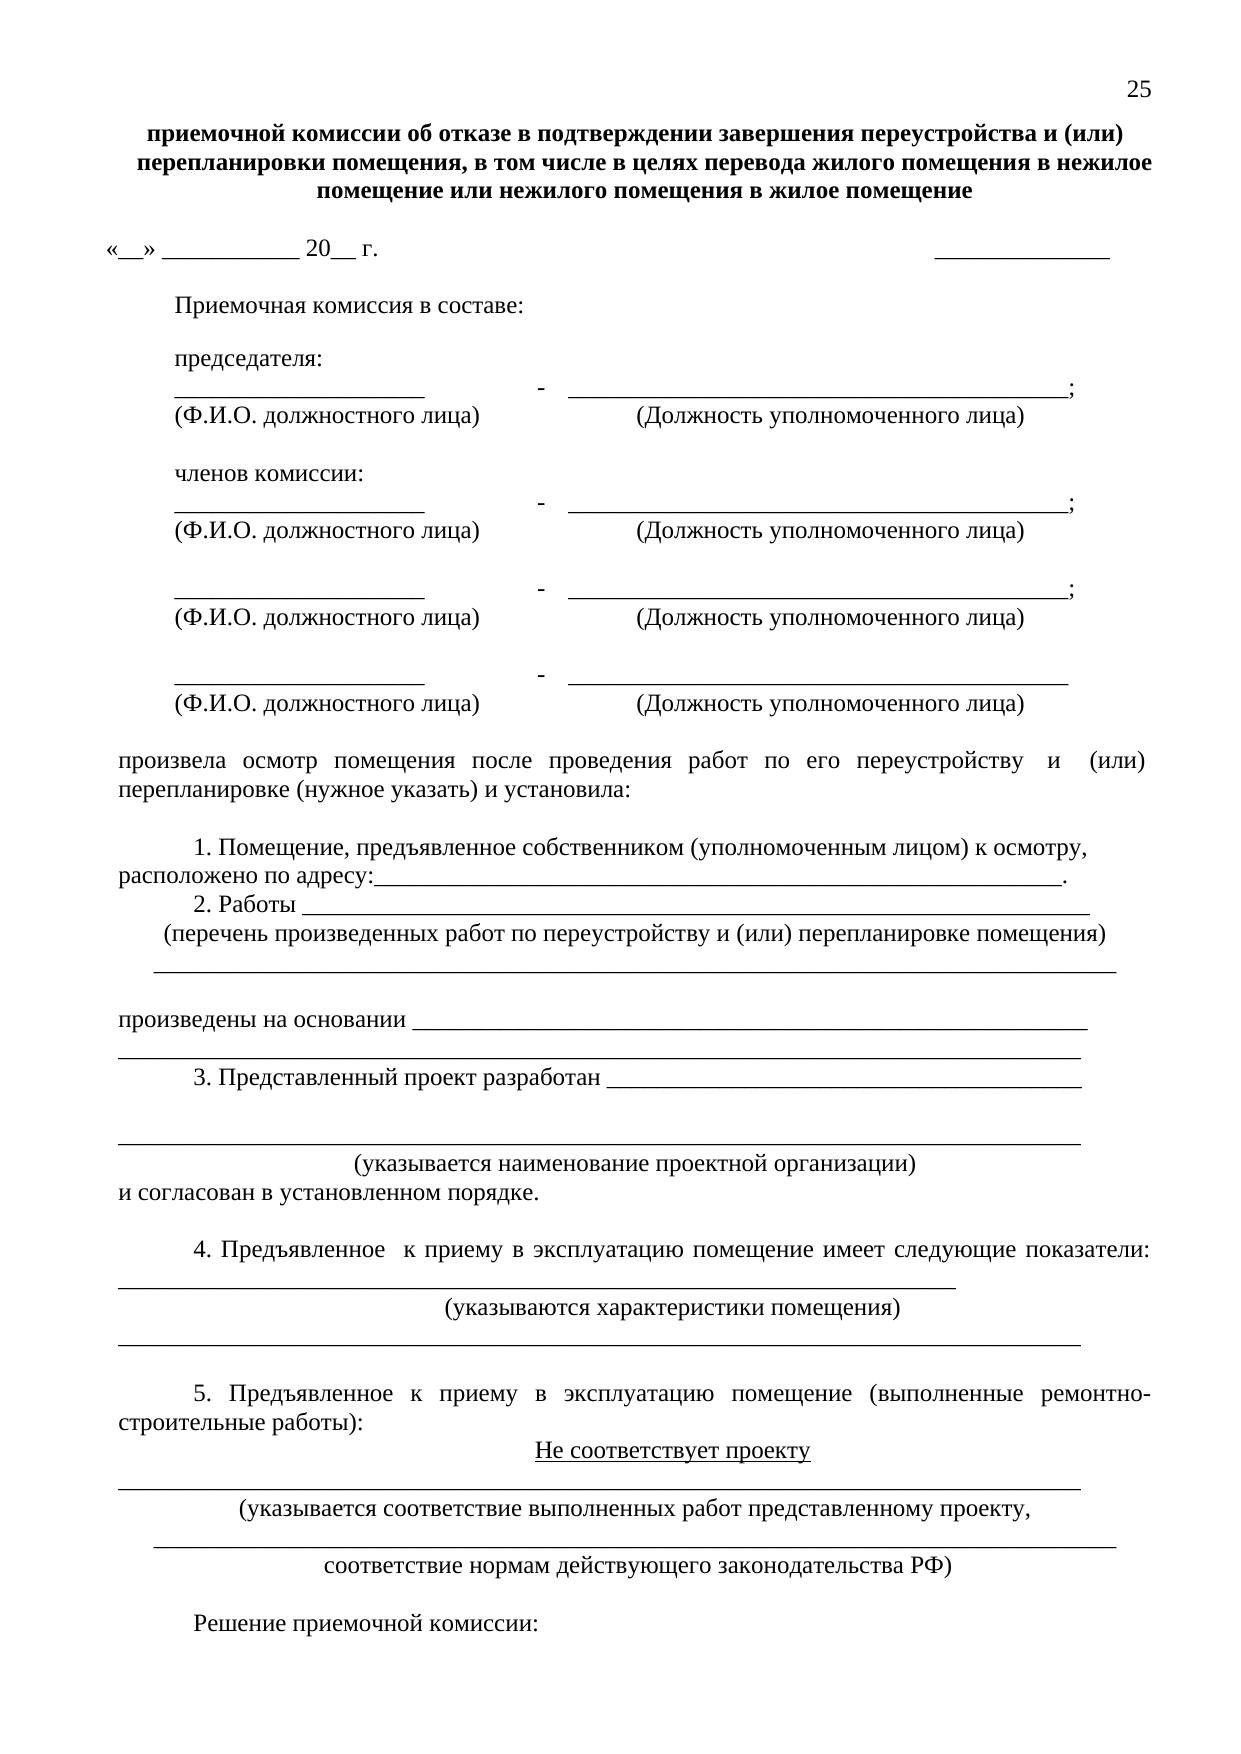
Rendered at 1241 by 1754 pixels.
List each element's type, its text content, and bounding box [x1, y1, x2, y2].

table_cell ____________________ - (Ф.И.О. должностного лица) [174, 372, 568, 458]
text _____________________________________________________________________________ [118, 1033, 1152, 1062]
text (указываются характеристики помещения) [118, 1292, 1152, 1321]
table_header председателя: [174, 343, 1104, 372]
text соответствие нормам действующего законодательства РФ) [118, 1551, 1152, 1579]
text Решение приемочной комиссии: [118, 1608, 1152, 1637]
text 4. Предъявленное к приему в эксплуатацию помещение имеет следующие показатели: ___________________________________________________________________ [118, 1234, 1152, 1292]
table_cell ____________________ - (Ф.И.О. должностного лица) [174, 573, 568, 659]
text произвела осмотр помещения после проведения работ по его переустройству и (или) перепланировке (нужное указать) и установила: [118, 746, 1152, 803]
text _____________________________________________________________________________ [118, 1119, 1152, 1148]
table_cell ____________________ - (Ф.И.О. должностного лица) [174, 487, 568, 573]
text 1. Помещение, предъявленное собственником (уполномоченным лицом) к осмотру, расположено по адресу:_______________________________________________________. [118, 832, 1152, 889]
text 3. Представленный проект разработан ______________________________________ [118, 1062, 1152, 1091]
text «__» ___________ 20__ г. ______________ [99, 233, 1171, 262]
text произведены на основании ______________________________________________________ [118, 1004, 1152, 1033]
text (указывается наименование проектной организации) [118, 1148, 1152, 1177]
table_cell ________________________________________; (Должность уполномоченного лица) [568, 487, 1104, 573]
text _____________________________________________________________________________ [118, 1464, 1152, 1493]
table_cell ____________________ - (Ф.И.О. должностного лица) [174, 659, 568, 746]
table_cell ________________________________________; (Должность уполномоченного лица) [568, 372, 1104, 458]
text _____________________________________________________________________________ [118, 1321, 1152, 1349]
text Не соответствует проекту [118, 1436, 1152, 1464]
text (указывается соответствие выполненных работ представленному проекту, _____________________________________________________________________________ [118, 1493, 1152, 1551]
text приемочной комиссии об отказе в подтверждении завершения переустройства и (или) перепланировки помещения, в том числе в целях перевода жилого помещения в нежилое помещение или нежилого помещения в жилое помещение [99, 118, 1171, 204]
text 5. Предъявленное к приему в эксплуатацию помещение (выполненные ремонтно-строительные работы): [118, 1378, 1152, 1436]
text _____________________________________________________________________________ [118, 947, 1152, 976]
table_cell ________________________________________ (Должность уполномоченного лица) [568, 659, 1104, 746]
text (перечень произведенных работ по переустройству и (или) перепланировке помещения) [118, 918, 1152, 947]
text Приемочная комиссия в составе: [118, 291, 1152, 319]
table_cell членов комиссии: [174, 458, 1104, 487]
text и согласован в установленном порядке. [118, 1177, 1152, 1206]
table_cell ________________________________________; (Должность уполномоченного лица) [568, 573, 1104, 659]
text 2. Работы _______________________________________________________________ [118, 889, 1152, 918]
